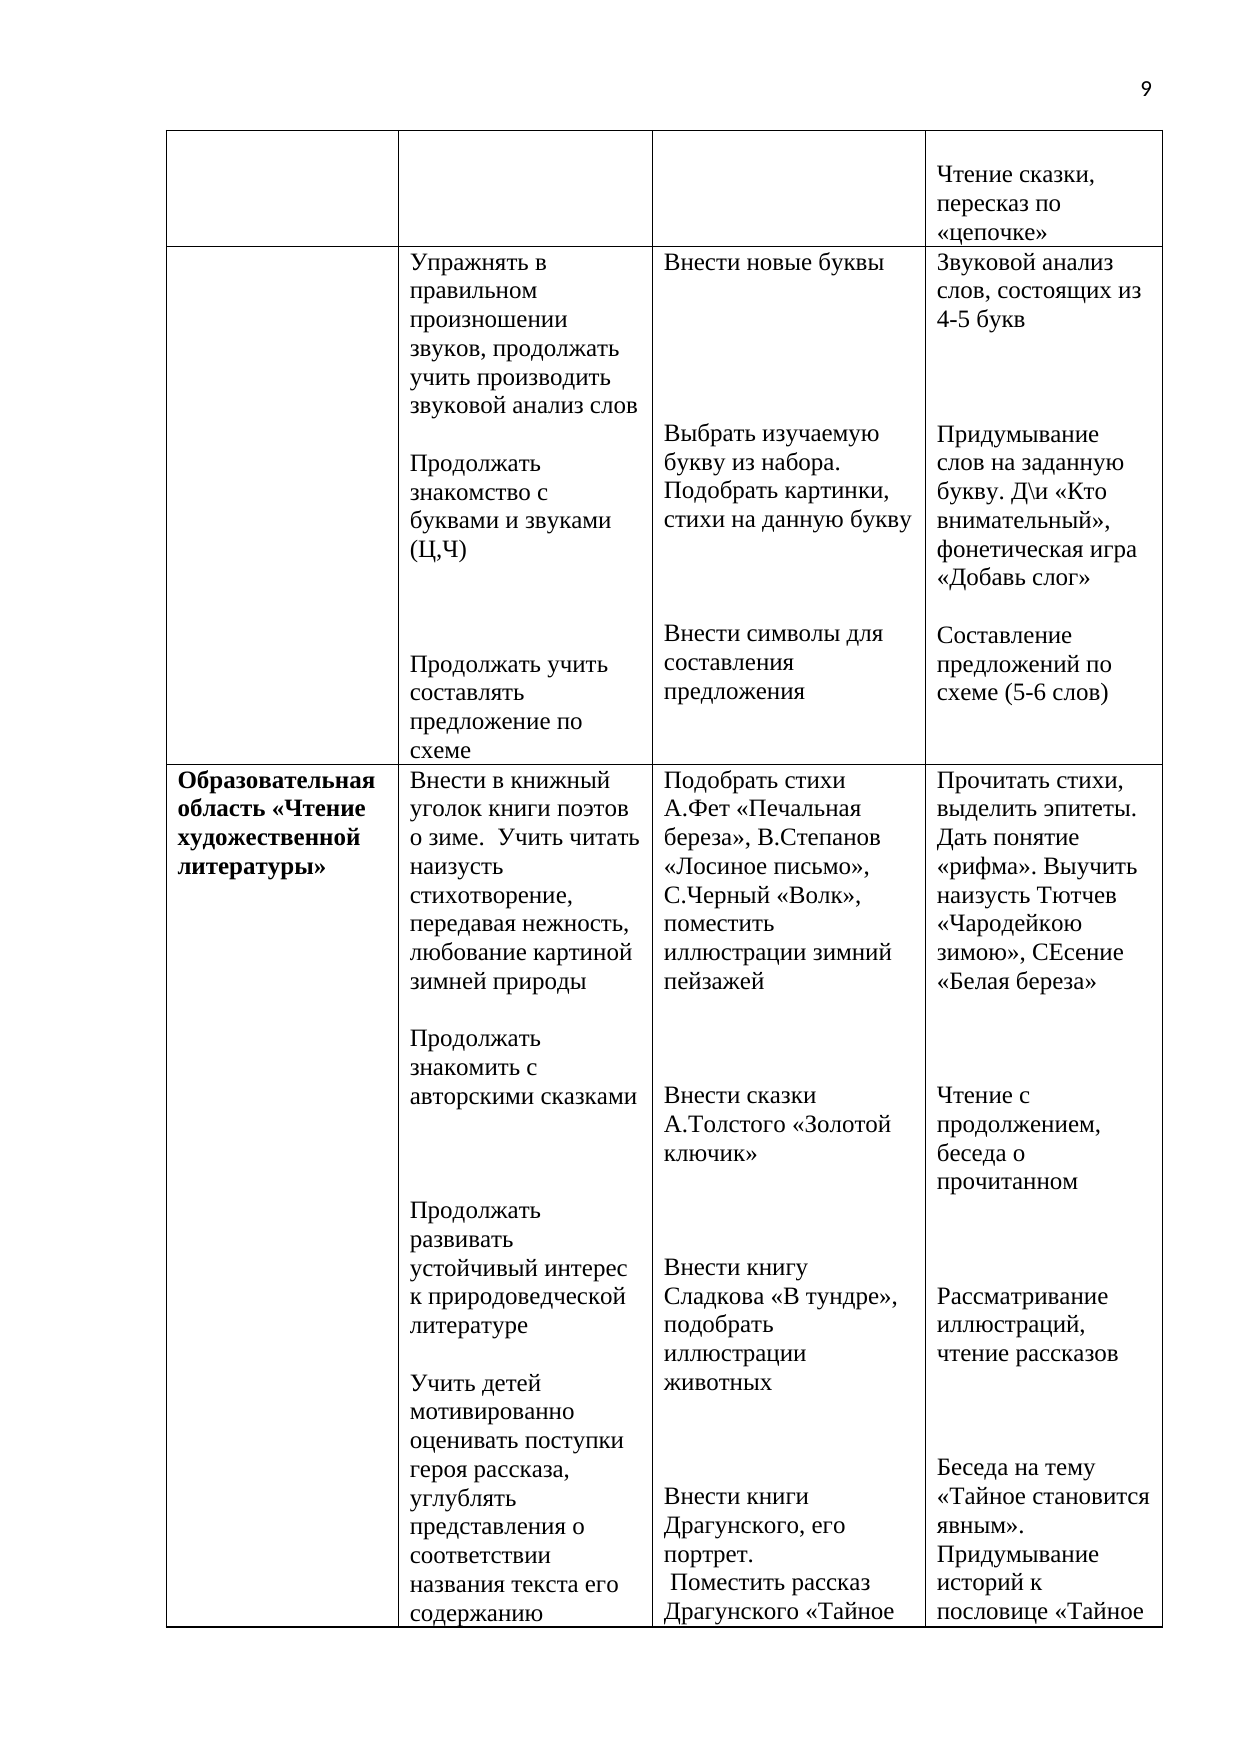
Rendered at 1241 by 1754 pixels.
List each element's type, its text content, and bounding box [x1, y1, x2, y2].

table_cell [926, 765, 1162, 1626]
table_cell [399, 765, 652, 1626]
table_cell Внести новые буквы Выбрать изучаемую букву из набора. Подобрать картинки, стихи на данную букву Внести символы для составления предложения [653, 247, 925, 764]
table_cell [653, 131, 925, 246]
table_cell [653, 765, 925, 1626]
table_cell Упражнять в правильном произношении звуков, продолжать учить производить звуковой анализ слов Продолжать знакомство с буквами и звуками (Ц,Ч) Продолжать учить составлять предложение по схеме [399, 247, 652, 764]
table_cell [167, 765, 398, 1626]
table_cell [399, 131, 652, 246]
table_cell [926, 131, 1162, 246]
table_cell [167, 247, 398, 764]
table_cell Звуковой анализ слов, состоящих из 4-5 букв Придумывание слов на заданную букву. Д\и «Кто внимательный», фонетическая игра «Добавь слог» Составление предложений по схеме (5-6 слов) [926, 247, 1162, 764]
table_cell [167, 131, 398, 246]
